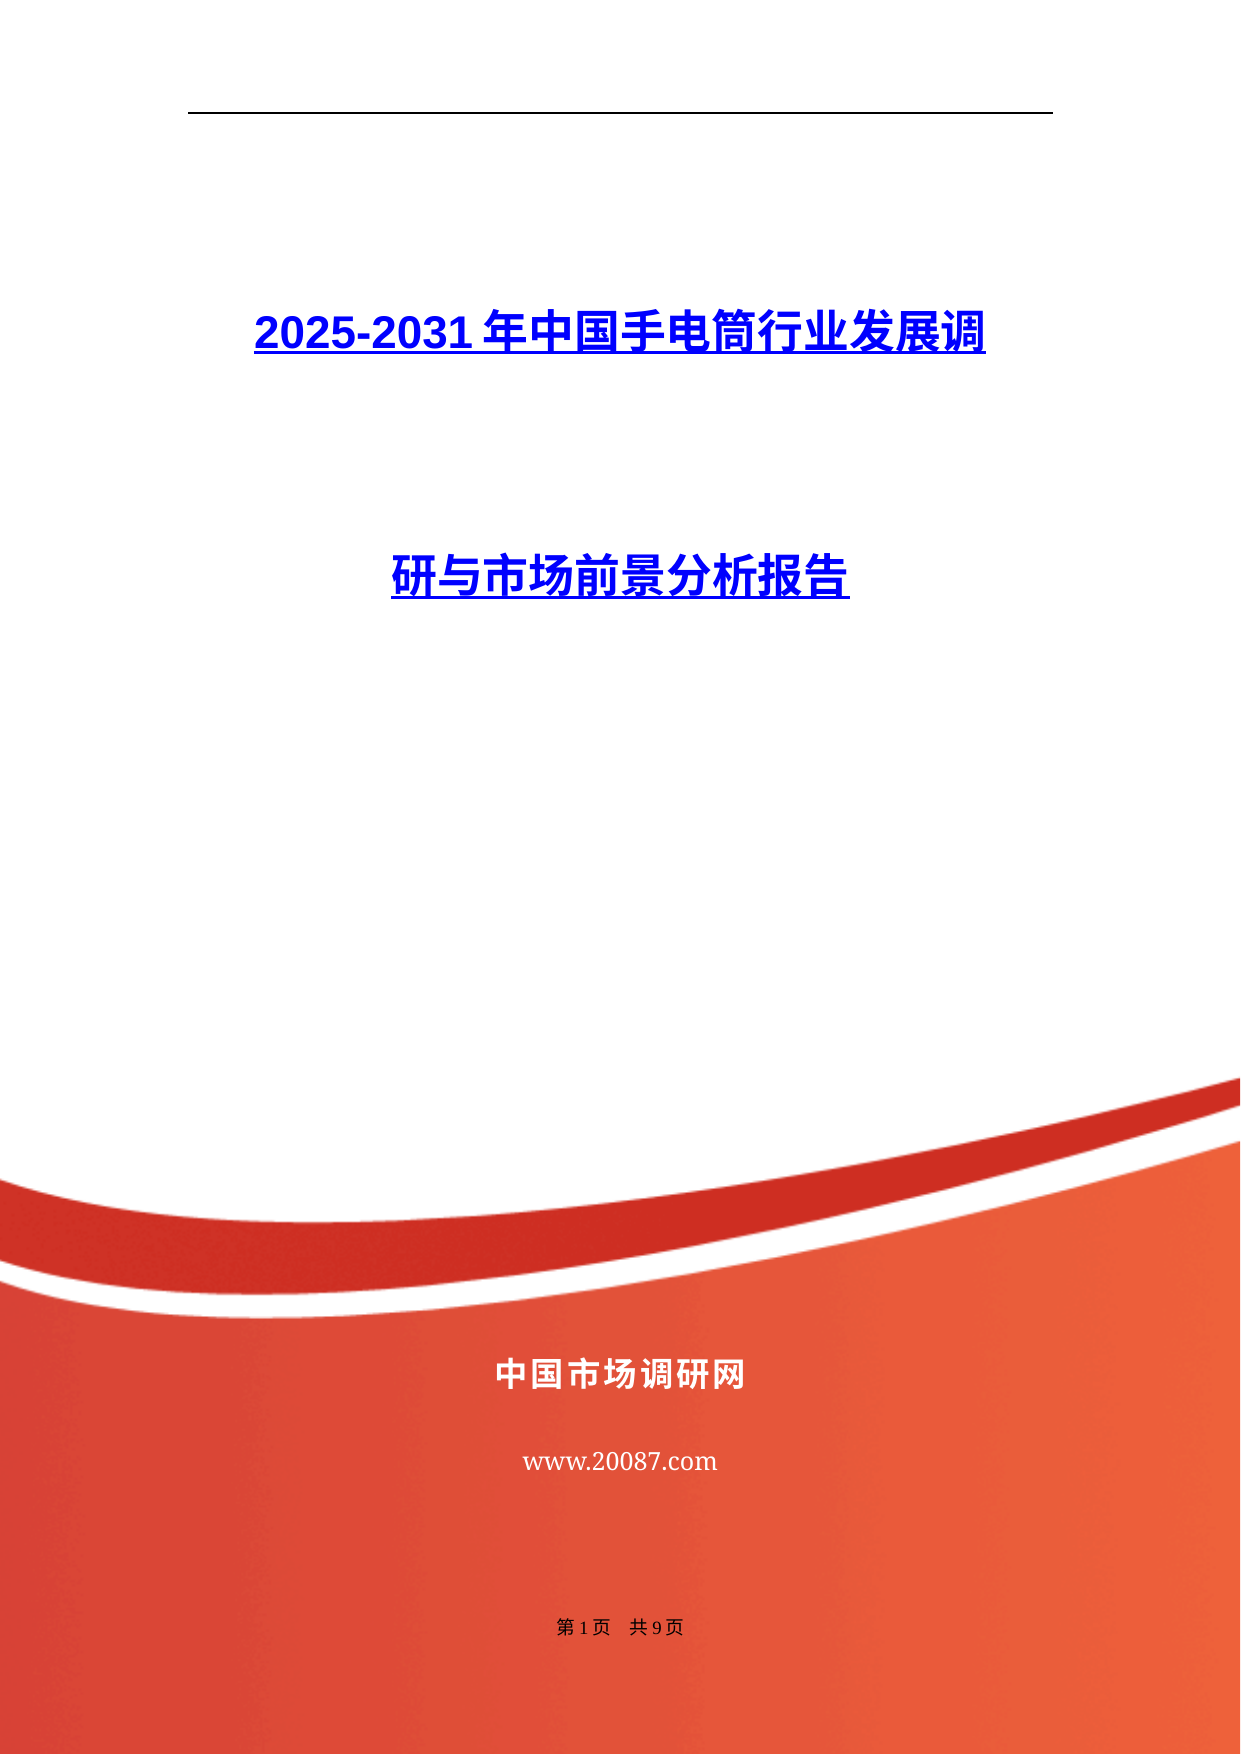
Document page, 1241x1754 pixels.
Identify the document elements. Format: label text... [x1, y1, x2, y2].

table_header 2025-2031年中国手电筒行业发展调研与市场前景分析报告 [188, 207, 1053, 773]
text www.20087.com [187, 1428, 1053, 1493]
picture [0, 1006, 1241, 1754]
subtitle 中国市场调研网 [187, 1339, 1053, 1404]
